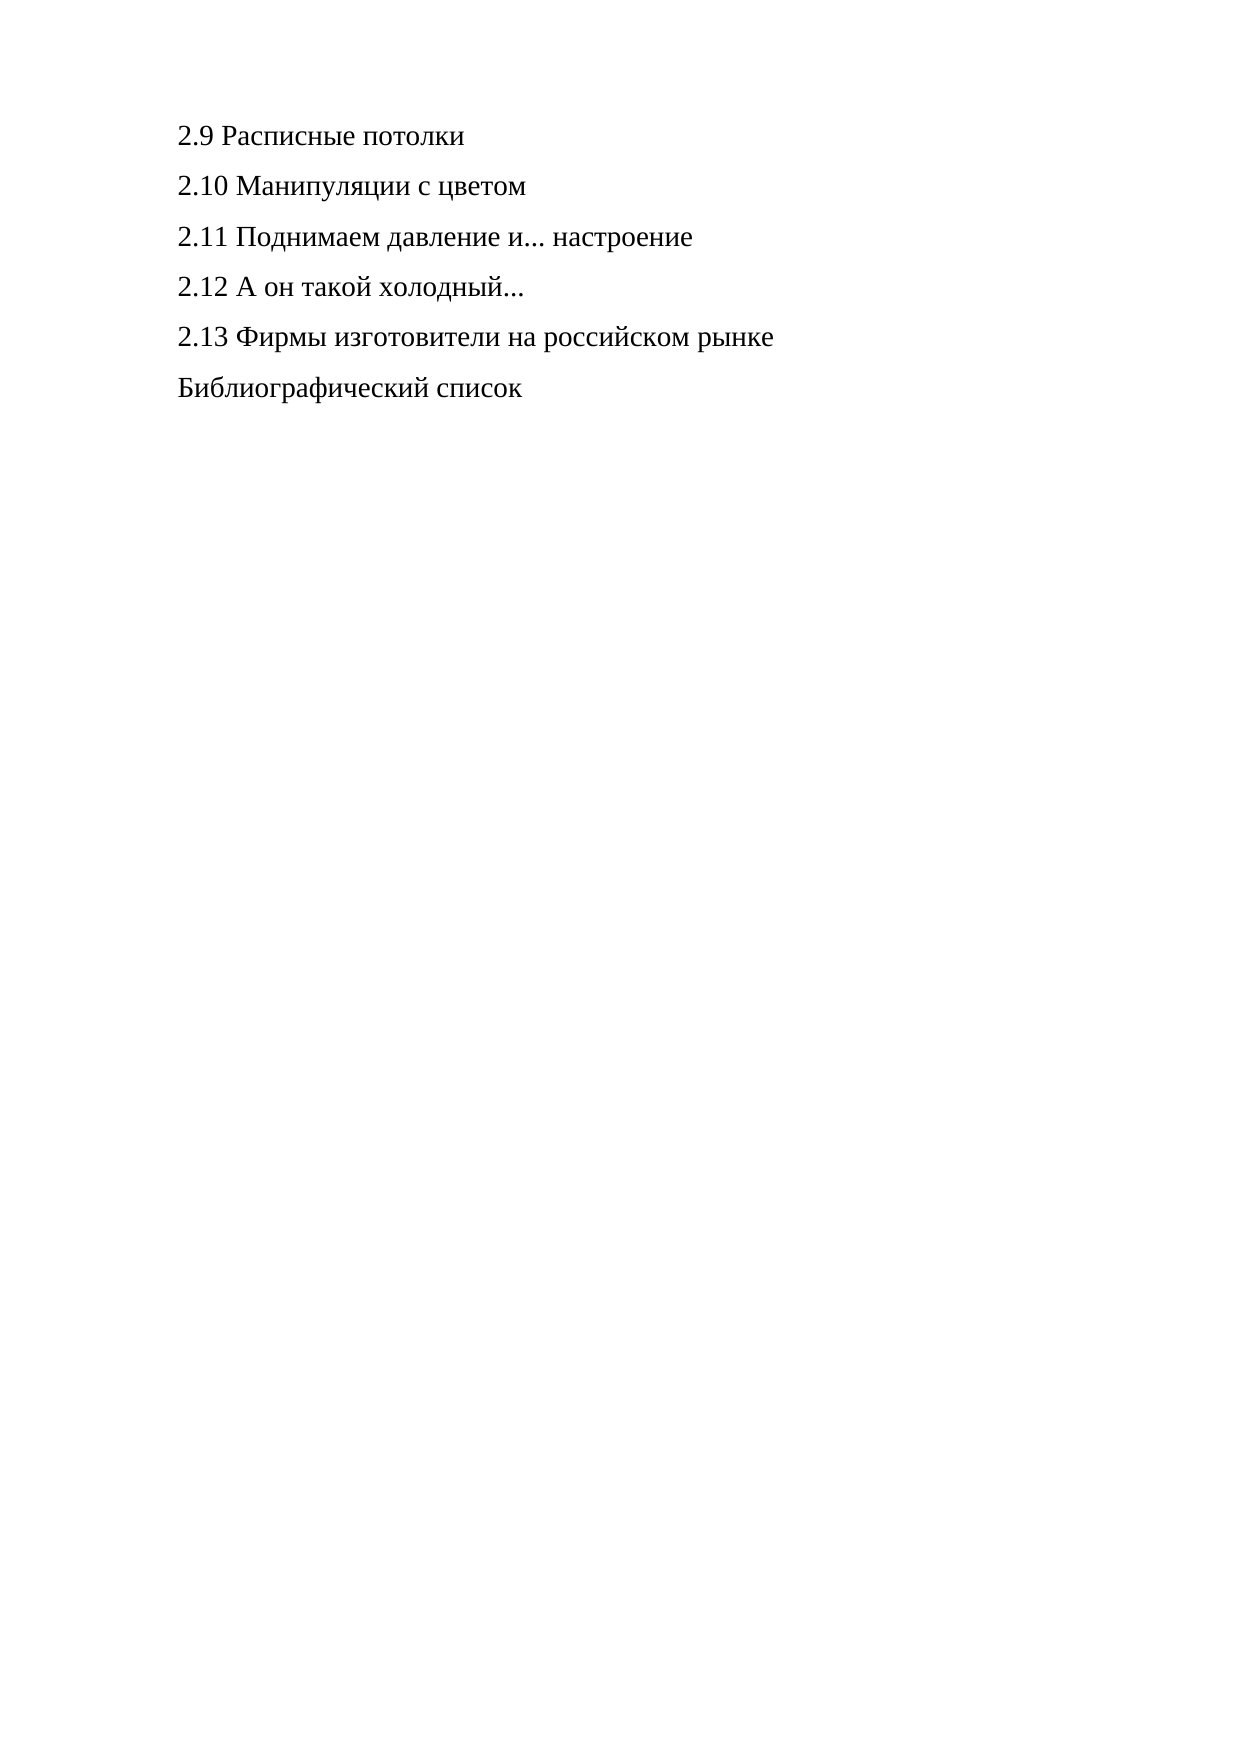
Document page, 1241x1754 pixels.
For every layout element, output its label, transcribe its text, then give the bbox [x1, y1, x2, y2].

text 2.10 Манипуляции с цветом [177, 168, 1152, 202]
text 2.12 А он такой холодный... [177, 269, 1152, 303]
text 2.11 Поднимаем давление и... настроение [177, 219, 1152, 252]
text 2.9 Расписные потолки [177, 118, 1152, 152]
subtitle Библиографический список [177, 370, 1152, 403]
text 2.13 Фирмы изготовители на российском рынке [177, 319, 1152, 353]
